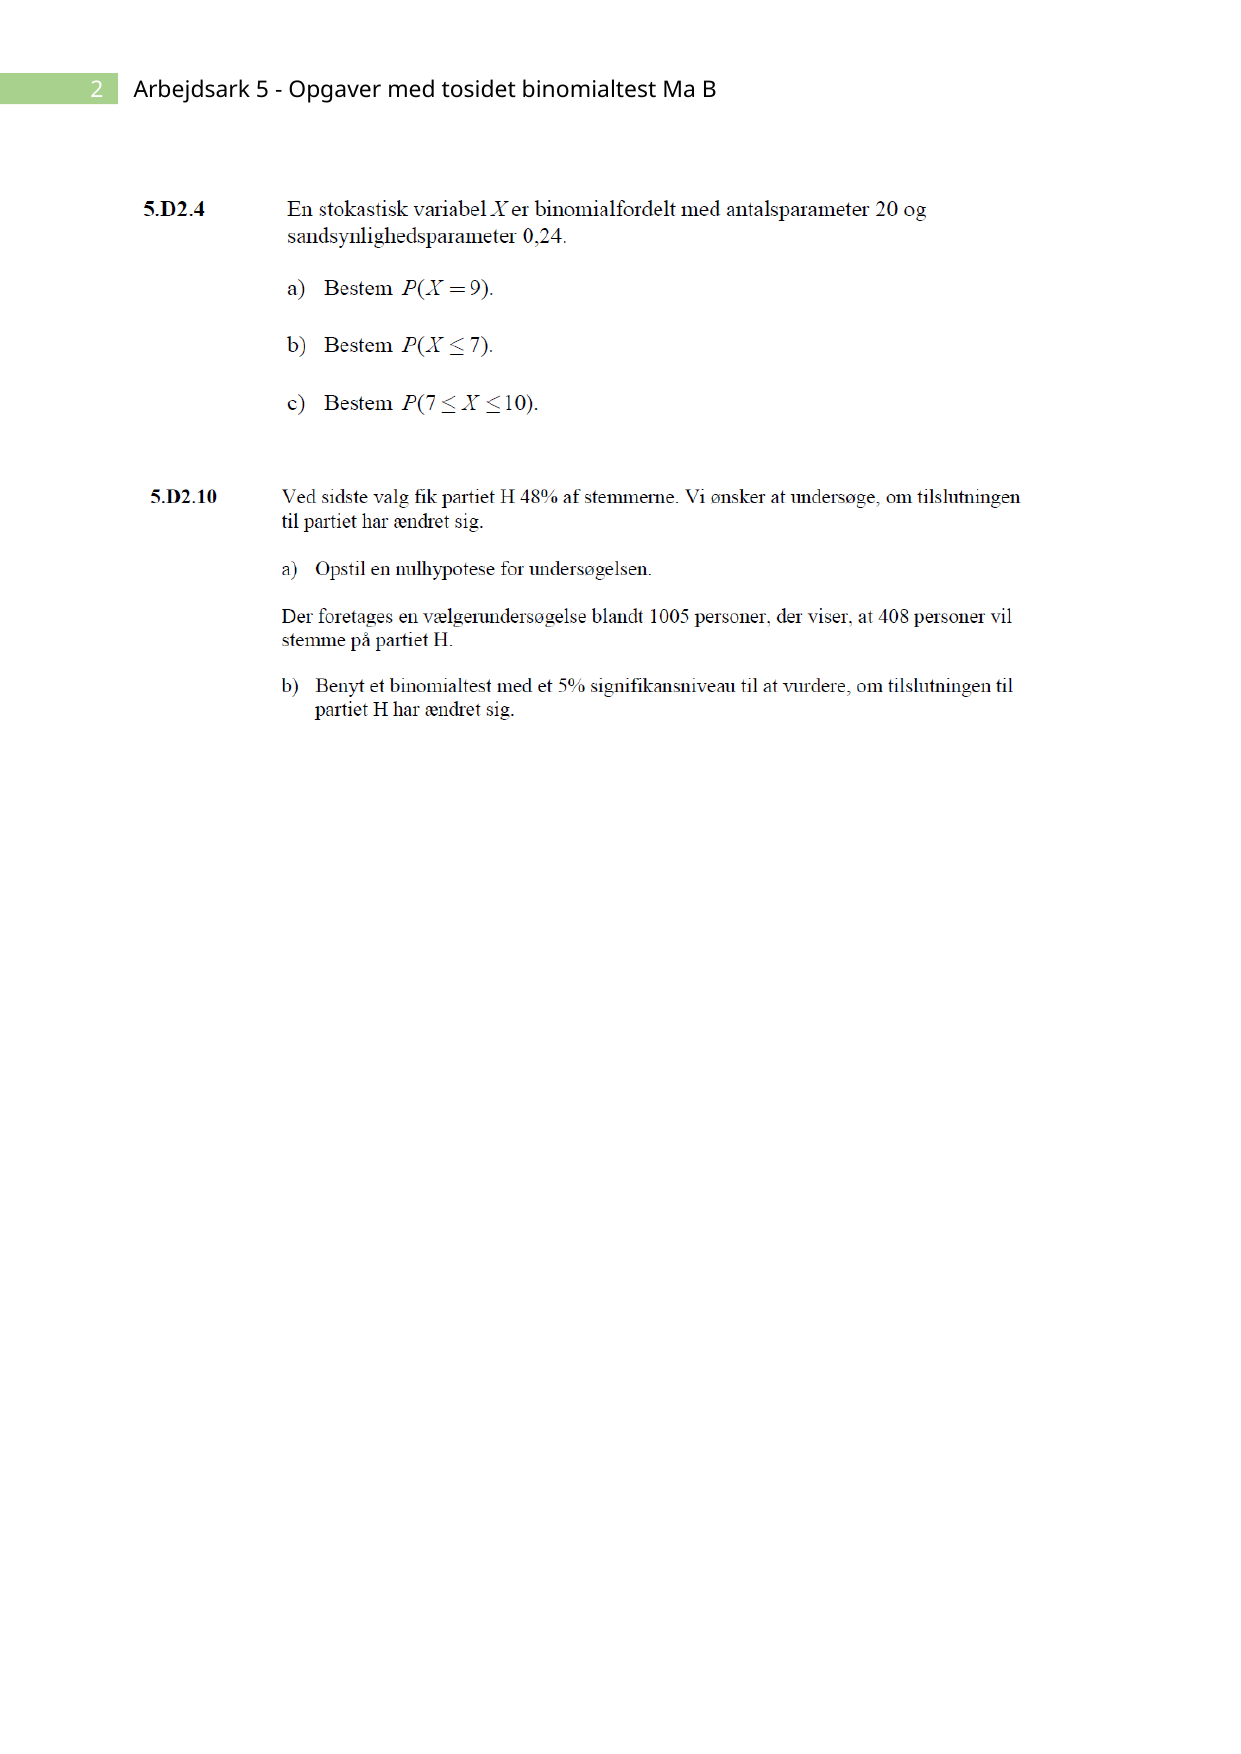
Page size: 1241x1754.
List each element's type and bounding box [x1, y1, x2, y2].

picture [118, 177, 1123, 439]
picture [118, 458, 1123, 750]
